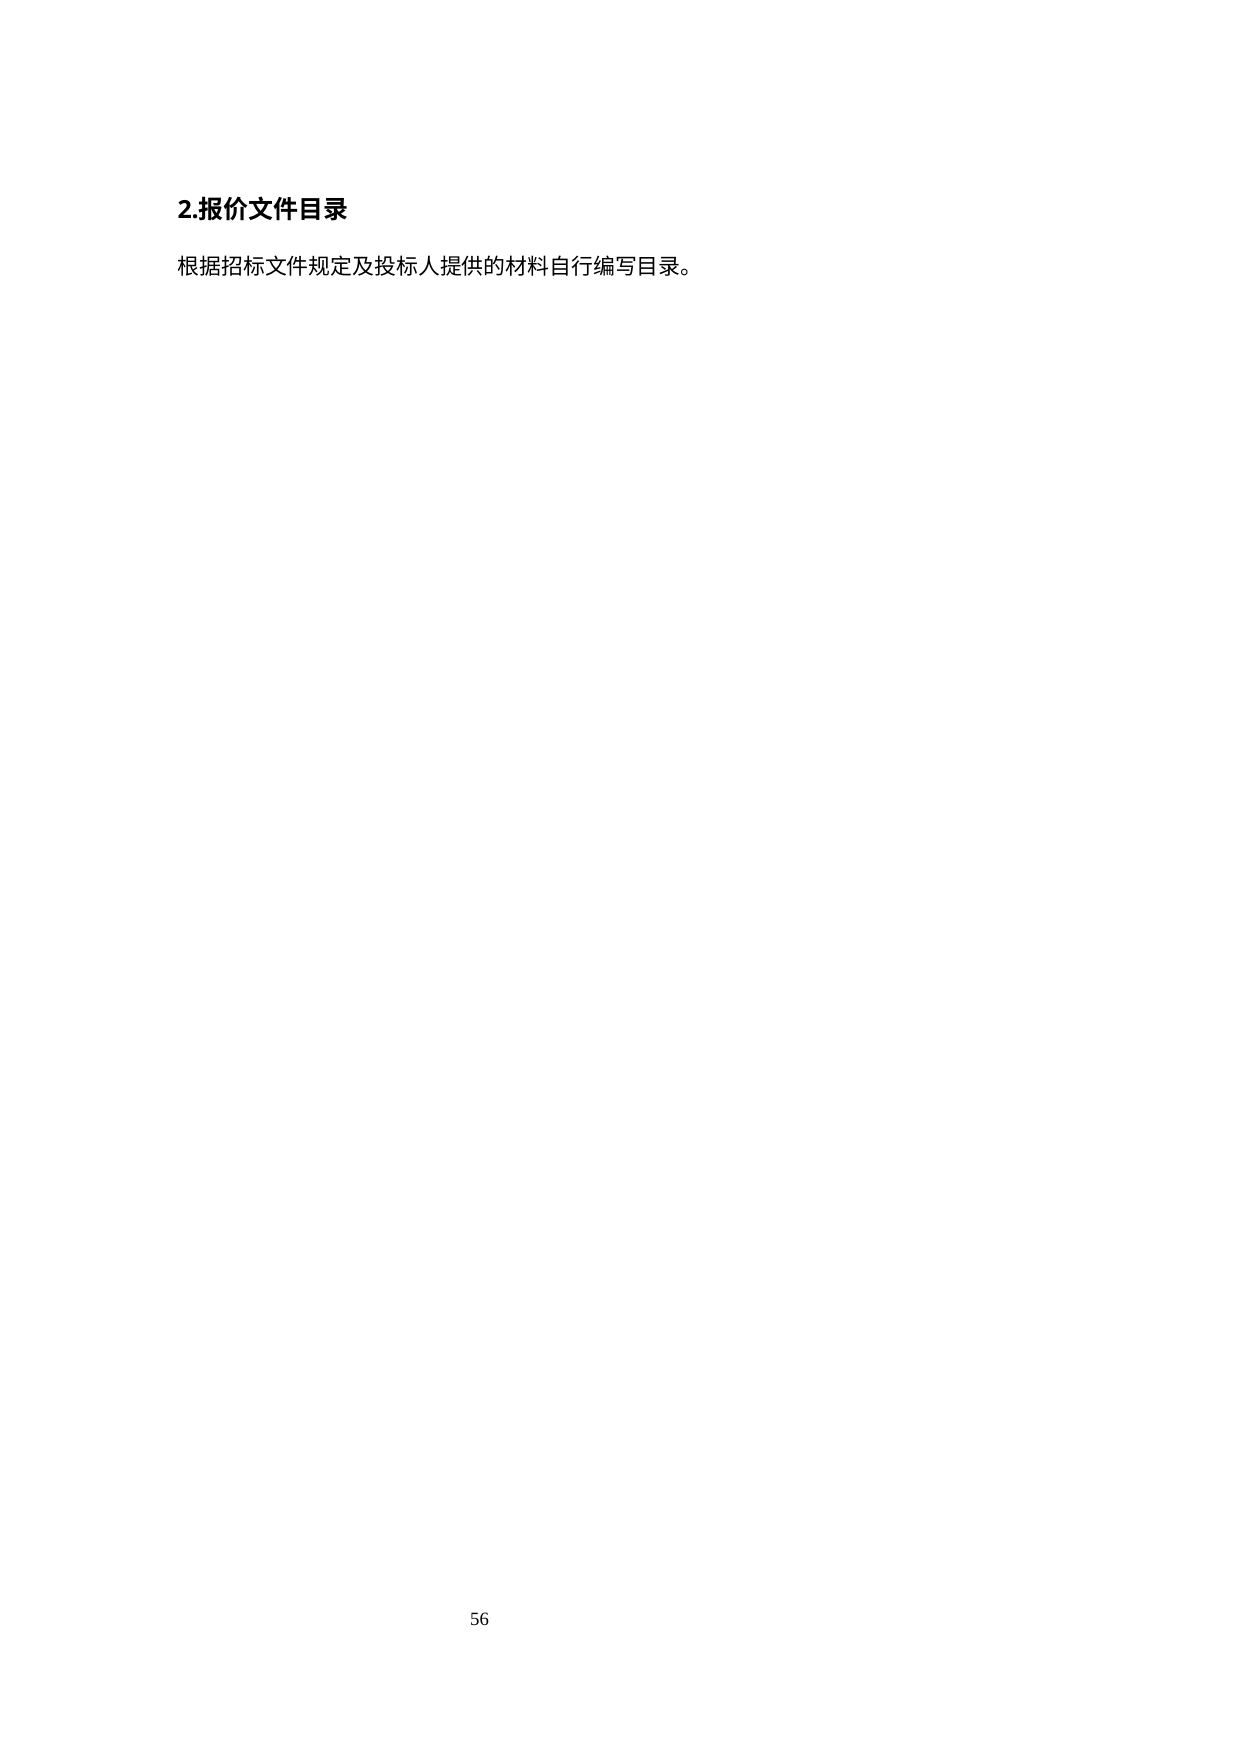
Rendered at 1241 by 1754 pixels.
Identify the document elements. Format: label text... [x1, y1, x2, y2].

text 2.报价文件目录 [177, 190, 1063, 226]
text 根据招标文件规定及投标人提供的材料自行编写目录。 [177, 249, 1063, 281]
